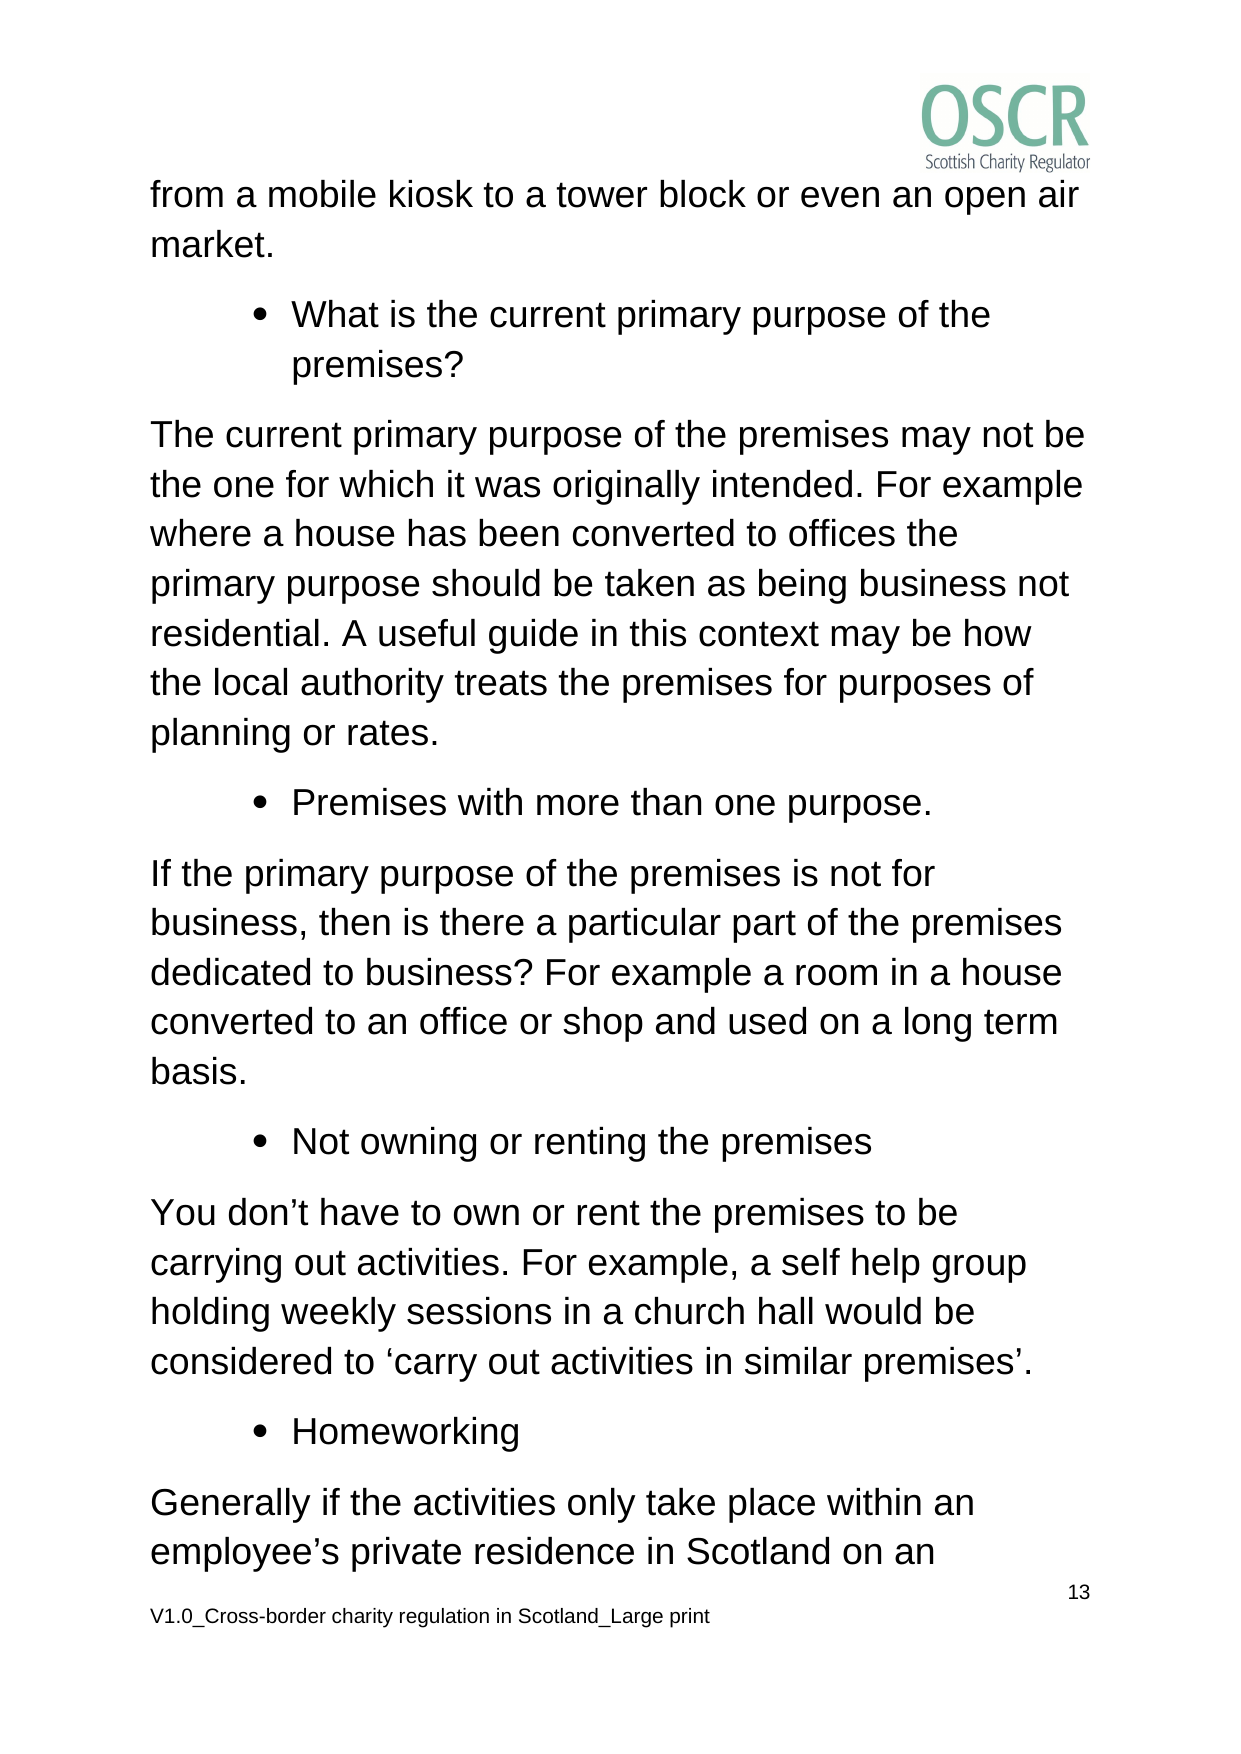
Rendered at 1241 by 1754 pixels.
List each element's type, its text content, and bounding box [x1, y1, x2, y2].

text You don’t have to own or rent the premises to be carrying out activities. For example, a self help group holding weekly sessions in a church hall would be considered to ‘carry out activities in similar premises’. [150, 1190, 1090, 1382]
list Not owning or renting the premises [253, 1119, 1090, 1163]
list Homeworking [253, 1409, 1090, 1452]
list Premises with more than one purpose. [253, 780, 1090, 823]
text The current primary purpose of the premises may not be the one for which it was originally intended. For example where a house has been converted to offices the primary purpose should be taken as being business not residential. A useful guide in this context may be how the local authority treats the premises for purposes of planning or rates. [150, 412, 1090, 753]
list What is the current primary purpose of the premises? [253, 292, 1090, 385]
picture [919, 73, 1091, 173]
text If the primary purpose of the premises is not for business, then is there a particular part of the premises dedicated to business? For example a room in a house converted to an office or shop and used on a long term basis. [150, 851, 1090, 1092]
